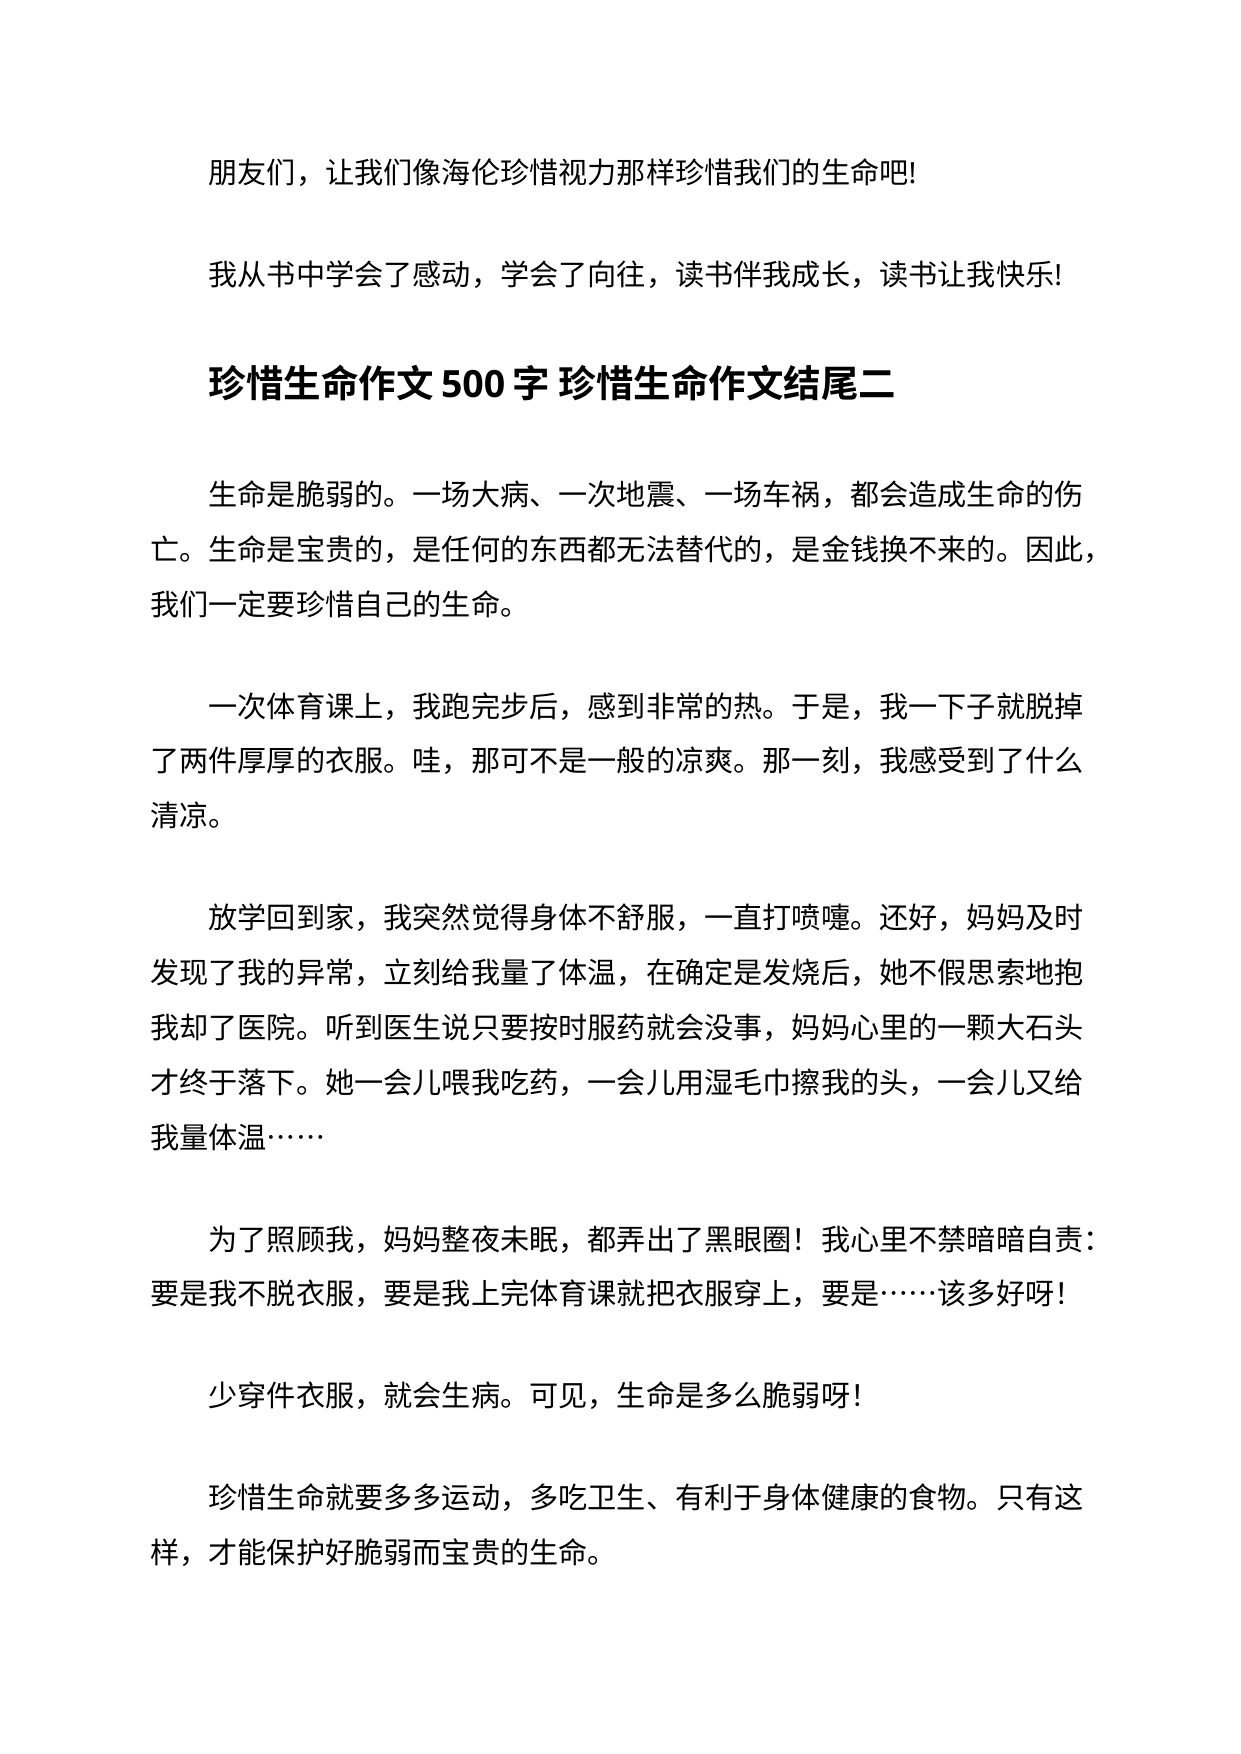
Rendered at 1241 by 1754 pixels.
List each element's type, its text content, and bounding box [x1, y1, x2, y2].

text 朋友们，让我们像海伦珍惜视力那样珍惜我们的生命吧! [150, 150, 1090, 192]
text 生命是脆弱的。一场大病、一次地震、一场车祸，都会造成生命的伤亡。生命是宝贵的，是任何的东西都无法替代的，是金钱换不来的。因此，我们一定要珍惜自己的生命。 [150, 472, 1090, 624]
text 珍惜生命就要多多运动，多吃卫生、有利于身体健康的食物。只有这样，才能保护好脆弱而宝贵的生命。 [150, 1474, 1090, 1572]
text 为了照顾我，妈妈整夜未眠，都弄出了黑眼圈！我心里不禁暗暗自责：要是我不脱衣服，要是我上完体育课就把衣服穿上，要是……该多好呀！ [150, 1216, 1090, 1313]
text 放学回到家，我突然觉得身体不舒服，一直打喷嚏。还好，妈妈及时发现了我的异常，立刻给我量了体温，在确定是发烧后，她不假思索地抱我却了医院。听到医生说只要按时服药就会没事，妈妈心里的一颗大石头才终于落下。她一会儿喂我吃药，一会儿用湿毛巾擦我的头，一会儿又给我量体温…… [150, 895, 1090, 1157]
text 珍惜生命作文500字 珍惜生命作文结尾二 [150, 354, 1090, 408]
text 一次体育课上，我跑完步后，感到非常的热。于是，我一下子就脱掉了两件厚厚的衣服。哇，那可不是一般的凉爽。那一刻，我感受到了什么清凉。 [150, 683, 1090, 835]
text 我从书中学会了感动，学会了向往，读书伴我成长，读书让我快乐! [150, 252, 1090, 294]
text 少穿件衣服，就会生病。可见，生命是多么脆弱呀！ [150, 1373, 1090, 1415]
